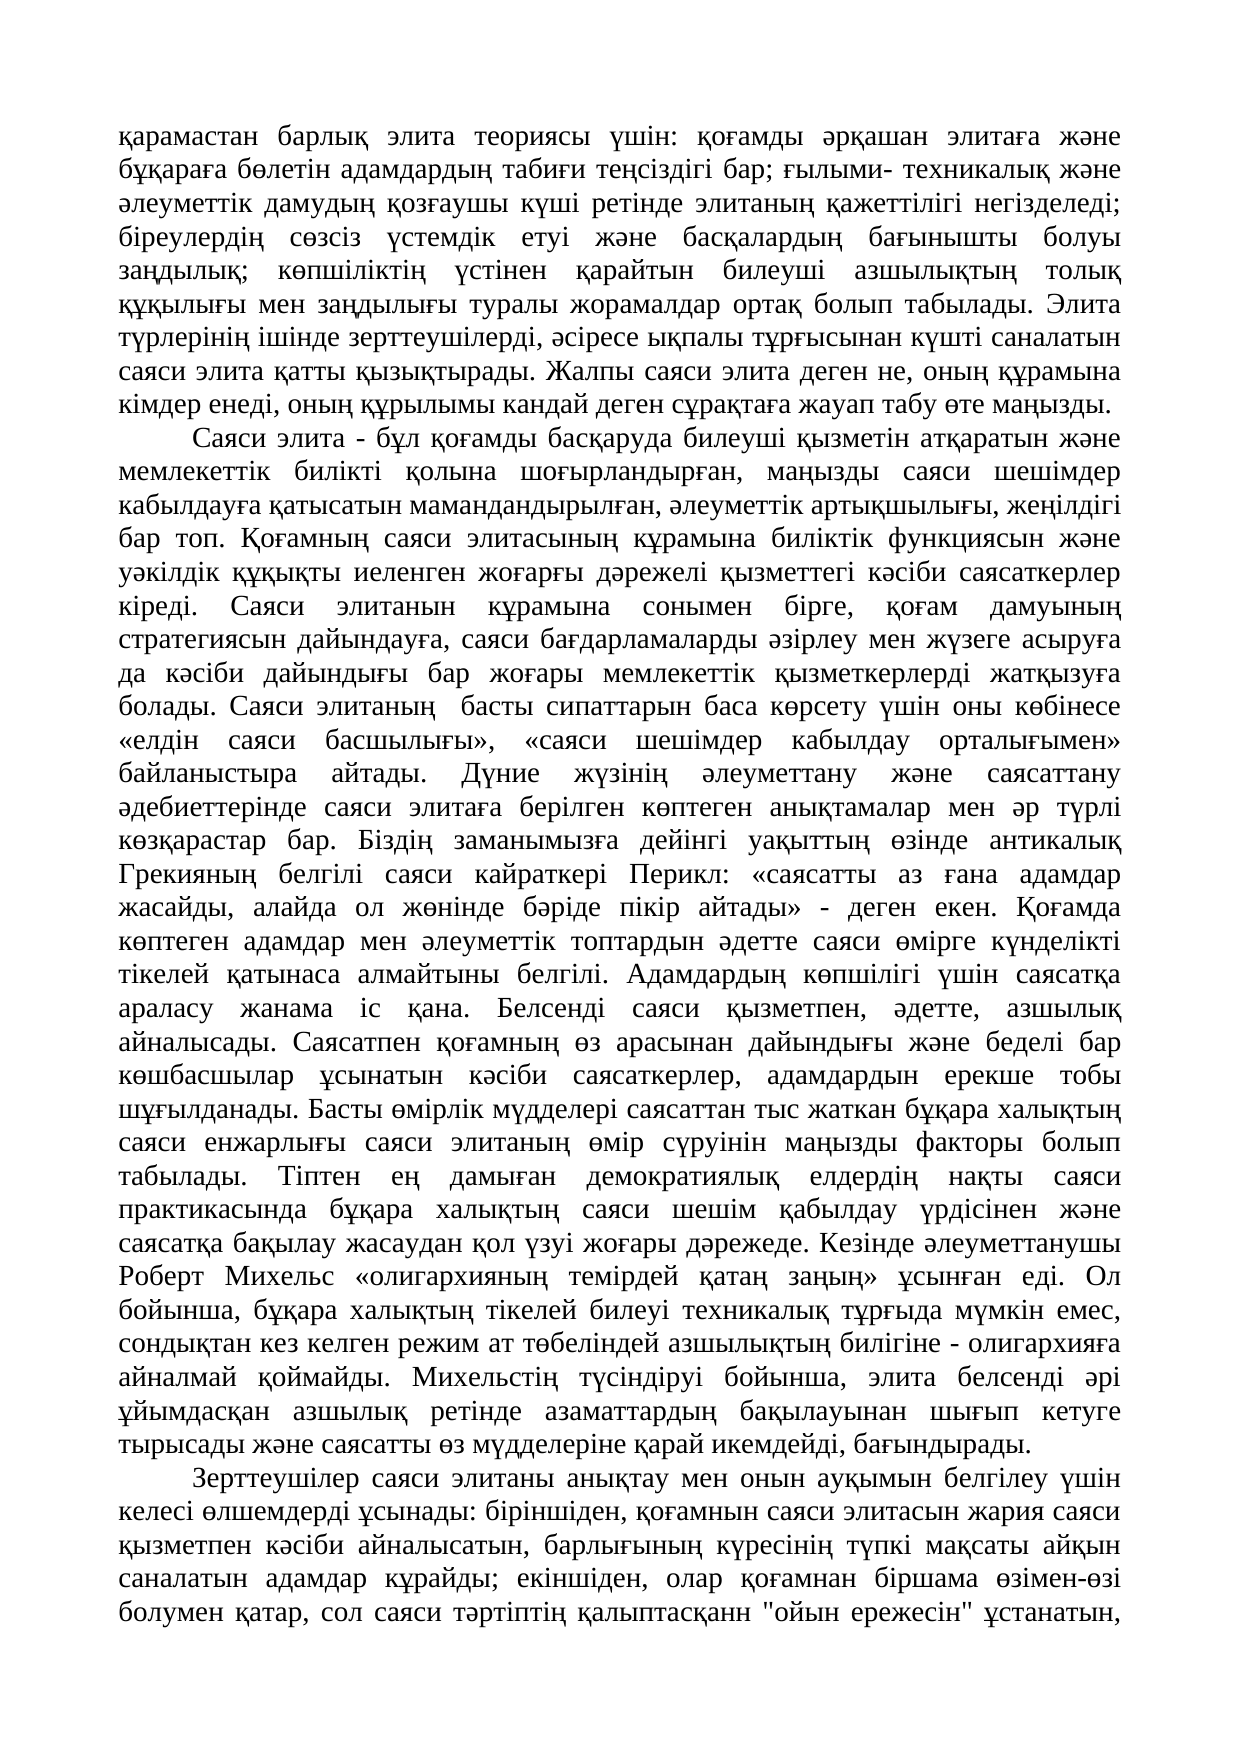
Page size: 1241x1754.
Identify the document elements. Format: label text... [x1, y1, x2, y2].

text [118, 1460, 1122, 1627]
text Саяси элита - бұл қоғамды басқаруда билеуші қызметін атқаратын және мемлекеттік билікті қолына шоғырландырған, маңызды саяси шешімдер кабылдауға қатысатын мамандандырылған, әлеуметтік артықшылығы, жеңілдігі бар топ. Қоғамның саяси элитасының кұрамына биліктік функциясын және уәкілдік құқықты иеленген жоғарғы дәрежелі қызметтегі кәсіби саясаткерлер кіреді. Саяси элитанын кұрамына сонымен бірге, қоғам дамуының стратегиясын дайындауға, саяси бағдарламаларды әзірлеу мен жүзеге асыруға да кәсіби дайындығы бар жоғары мемлекеттік қызметкерлерді жатқызуға болады. Саяси элитаның басты сипаттарын баса көрсету үшін оны көбінесе «елдін саяси басшылығы», «саяси шешімдер кабылдау орталығымен» байланыстыра айтады. Дүние жүзінің әлеуметтану және саясаттану әдебиеттерінде саяси элитаға берілген көптеген анықтамалар мен әр түрлі көзқарастар бар. Біздің заманымызға дейінгі уақыттың өзінде антикалық Грекияның белгілі саяси кайраткері Перикл: «саясатты аз ғана адамдар жасайды, алайда ол жөнінде бәріде пікір айтады» - деген екен. Қоғамда көптеген адамдар мен әлеуметтік топтардын әдетте саяси өмірге күнделікті тікелей қатынаса алмайтыны белгілі. Адамдардың көпшілігі үшін саясатқа араласу жанама іс қана. Белсенді саяси қызметпен, әдетте, азшылық айналысады. Саясатпен қоғамның өз арасынан дайындығы және беделі бар көшбасшылар ұсынатын кәсіби саясаткерлер, адамдардын ерекше тобы шұғылданады. Басты өмірлік мүдделері саясаттан тыс жаткан бұқара халықтың саяси енжарлығы саяси элитаның өмір сүруінін маңызды факторы болып табылады. Тіптен ең дамыған демократиялық елдердің нақты саяси практикасында бұқара халықтың саяси шешім қабылдау үрдісінен және саясатқа бақылау жасаудан қол үзуі жоғары дәрежеде. Кезінде әлеуметтанушы Роберт Михельс «олигархияның темірдей қатаң заңың» ұсынған еді. Ол бойынша, бұқара халықтың тікелей билеуі техникалық тұрғыда мүмкін емес, сондықтан кез келген режим ат төбеліндей азшылықтың билігіне - олигархияға айналмай қоймайды. Михельстің түсіндіруі бойынша, элита белсенді әрі ұйымдасқан азшылық ретінде азаматтардың бақылауынан шығып кетуге тырысады және саясатты өз мүдделеріне қарай икемдейді, бағындырады. [118, 420, 1122, 1460]
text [118, 118, 1122, 420]
